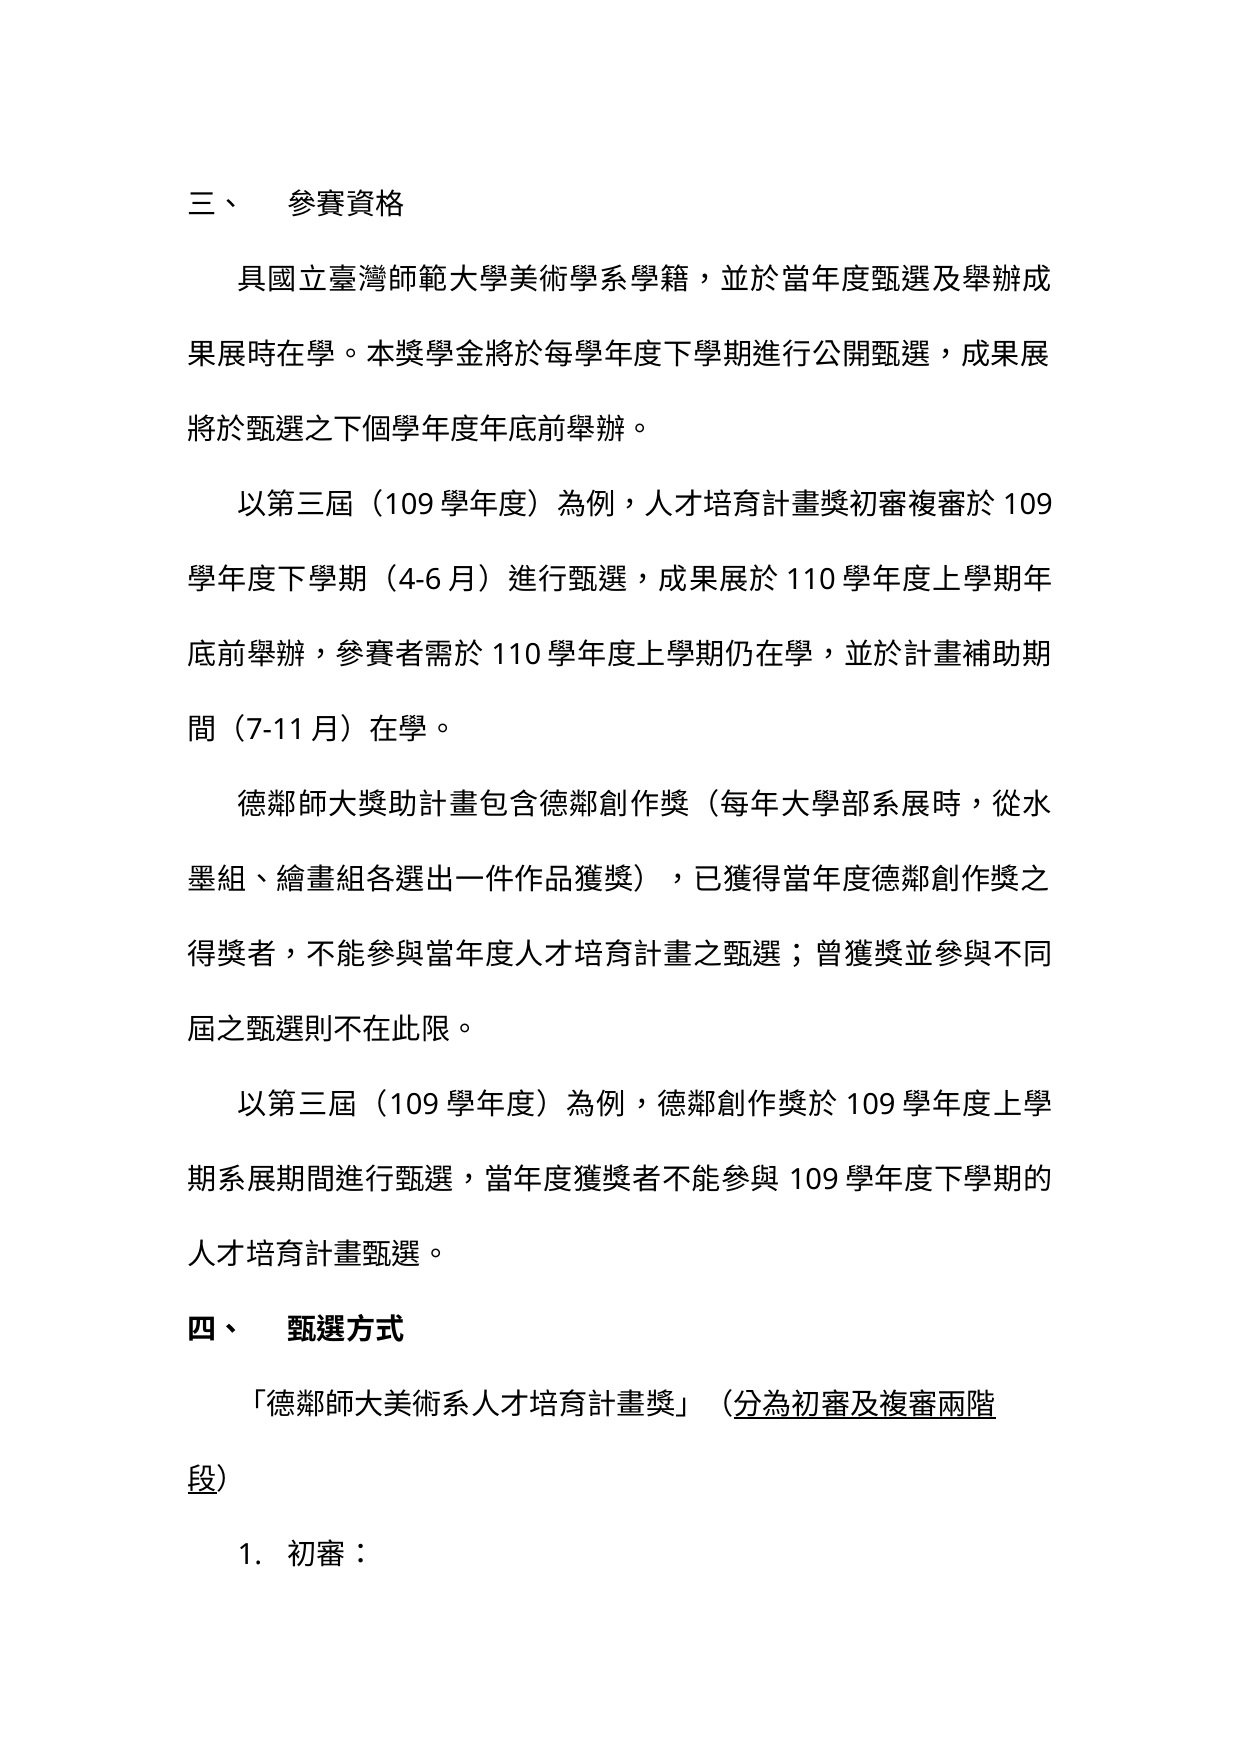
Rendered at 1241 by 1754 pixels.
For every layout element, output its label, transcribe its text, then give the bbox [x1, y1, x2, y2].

text 以第三屆（109學年度）為例，德鄰創作獎於109學年度上學期系展期間進行甄選，當年度獲獎者不能參與109學年度下學期的人才培育計畫甄選。 [187, 1064, 1053, 1289]
text 以第三屆（109學年度）為例，人才培育計畫獎初審複審於109學年度下學期（4-6月）進行甄選，成果展於110學年度上學期年底前舉辦，參賽者需於110學年度上學期仍在學，並於計畫補助期間（7-11月）在學。 [187, 464, 1053, 764]
text 具國立臺灣師範大學美術學系學籍，並於當年度甄選及舉辦成果展時在學。本獎學金將於每學年度下學期進行公開甄選，成果展將於甄選之下個學年度年底前舉辦。 [187, 239, 1053, 464]
list 甄選方式 [187, 1289, 1053, 1364]
list 參賽資格 [187, 164, 1053, 239]
list 初審： [237, 1514, 1053, 1589]
text 德鄰師大獎助計畫包含德鄰創作獎（每年大學部系展時，從水墨組、繪畫組各選出一件作品獲獎），已獲得當年度德鄰創作獎之得獎者，不能參與當年度人才培育計畫之甄選；曾獲獎並參與不同屆之甄選則不在此限。 [187, 764, 1053, 1064]
text 「德鄰師大美術系人才培育計畫獎」（分為初審及複審兩階段） [187, 1364, 1053, 1514]
